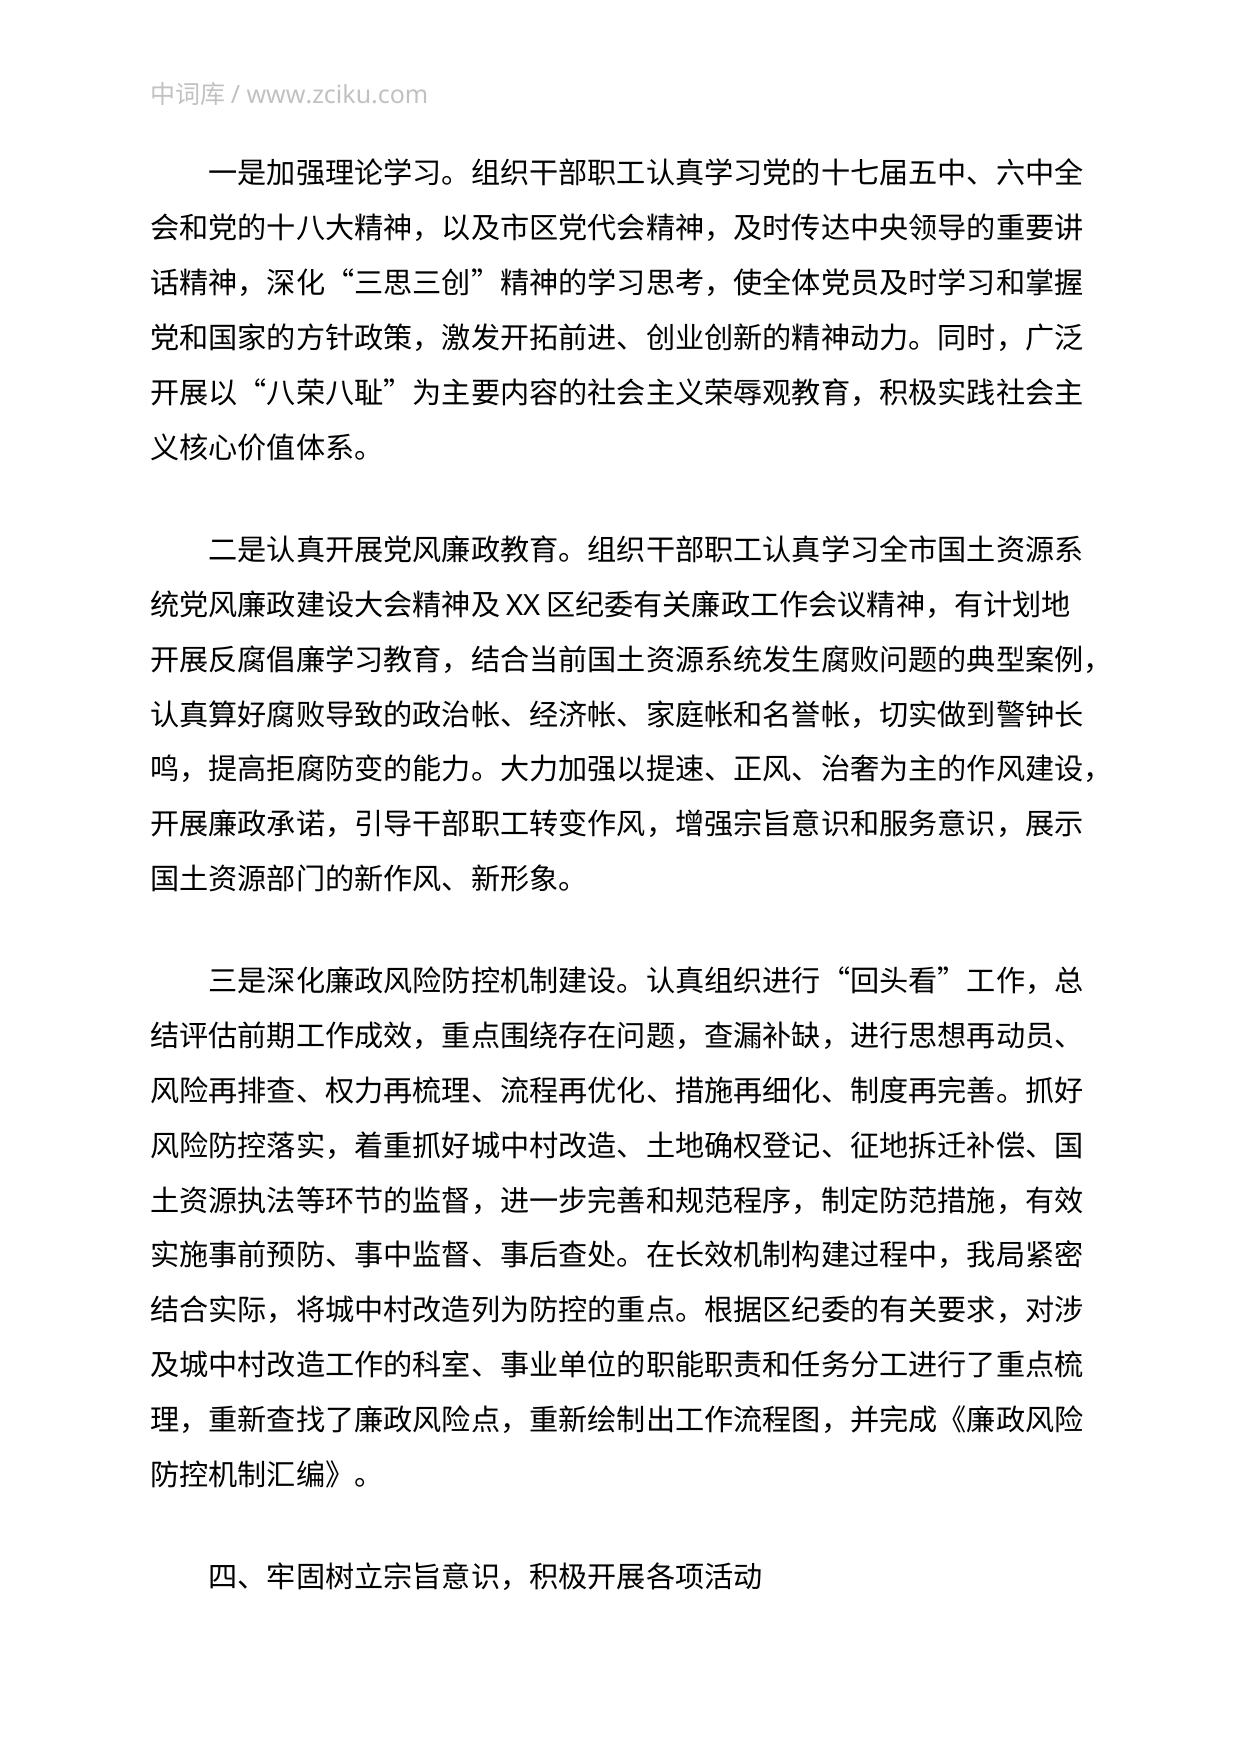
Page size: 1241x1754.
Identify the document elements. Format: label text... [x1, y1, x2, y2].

text 三是深化廉政风险防控机制建设。认真组织进行“回头看”工作，总结评估前期工作成效，重点围绕存在问题，查漏补缺，进行思想再动员、风险再排查、权力再梳理、流程再优化、措施再细化、制度再完善。抓好风险防控落实，着重抓好城中村改造、土地确权登记、征地拆迁补偿、国土资源执法等环节的监督，进一步完善和规范程序，制定防范措施，有效实施事前预防、事中监督、事后查处。在长效机制构建过程中，我局紧密结合实际，将城中村改造列为防控的重点。根据区纪委的有关要求，对涉及城中村改造工作的科室、事业单位的职能职责和任务分工进行了重点梳理，重新查找了廉政风险点，重新绘制出工作流程图，并完成《廉政风险防控机制汇编》。 [150, 957, 1090, 1494]
text 一是加强理论学习。组织干部职工认真学习党的十七届五中、六中全会和党的十八大精神，以及市区党代会精神，及时传达中央领导的重要讲话精神，深化“三思三创”精神的学习思考，使全体党员及时学习和掌握党和国家的方针政策，激发开拓前进、创业创新的精神动力。同时，广泛开展以“八荣八耻”为主要内容的社会主义荣辱观教育，积极实践社会主义核心价值体系。 [150, 150, 1090, 467]
text 四、牢固树立宗旨意识，积极开展各项活动 [150, 1553, 1090, 1596]
text 二是认真开展党风廉政教育。组织干部职工认真学习全市国土资源系统党风廉政建设大会精神及XX区纪委有关廉政工作会议精神，有计划地开展反腐倡廉学习教育，结合当前国土资源系统发生腐败问题的典型案例，认真算好腐败导致的政治帐、经济帐、家庭帐和名誉帐，切实做到警钟长鸣，提高拒腐防变的能力。大力加强以提速、正风、治奢为主的作风建设，开展廉政承诺，引导干部职工转变作风，增强宗旨意识和服务意识，展示国土资源部门的新作风、新形象。 [150, 526, 1090, 898]
